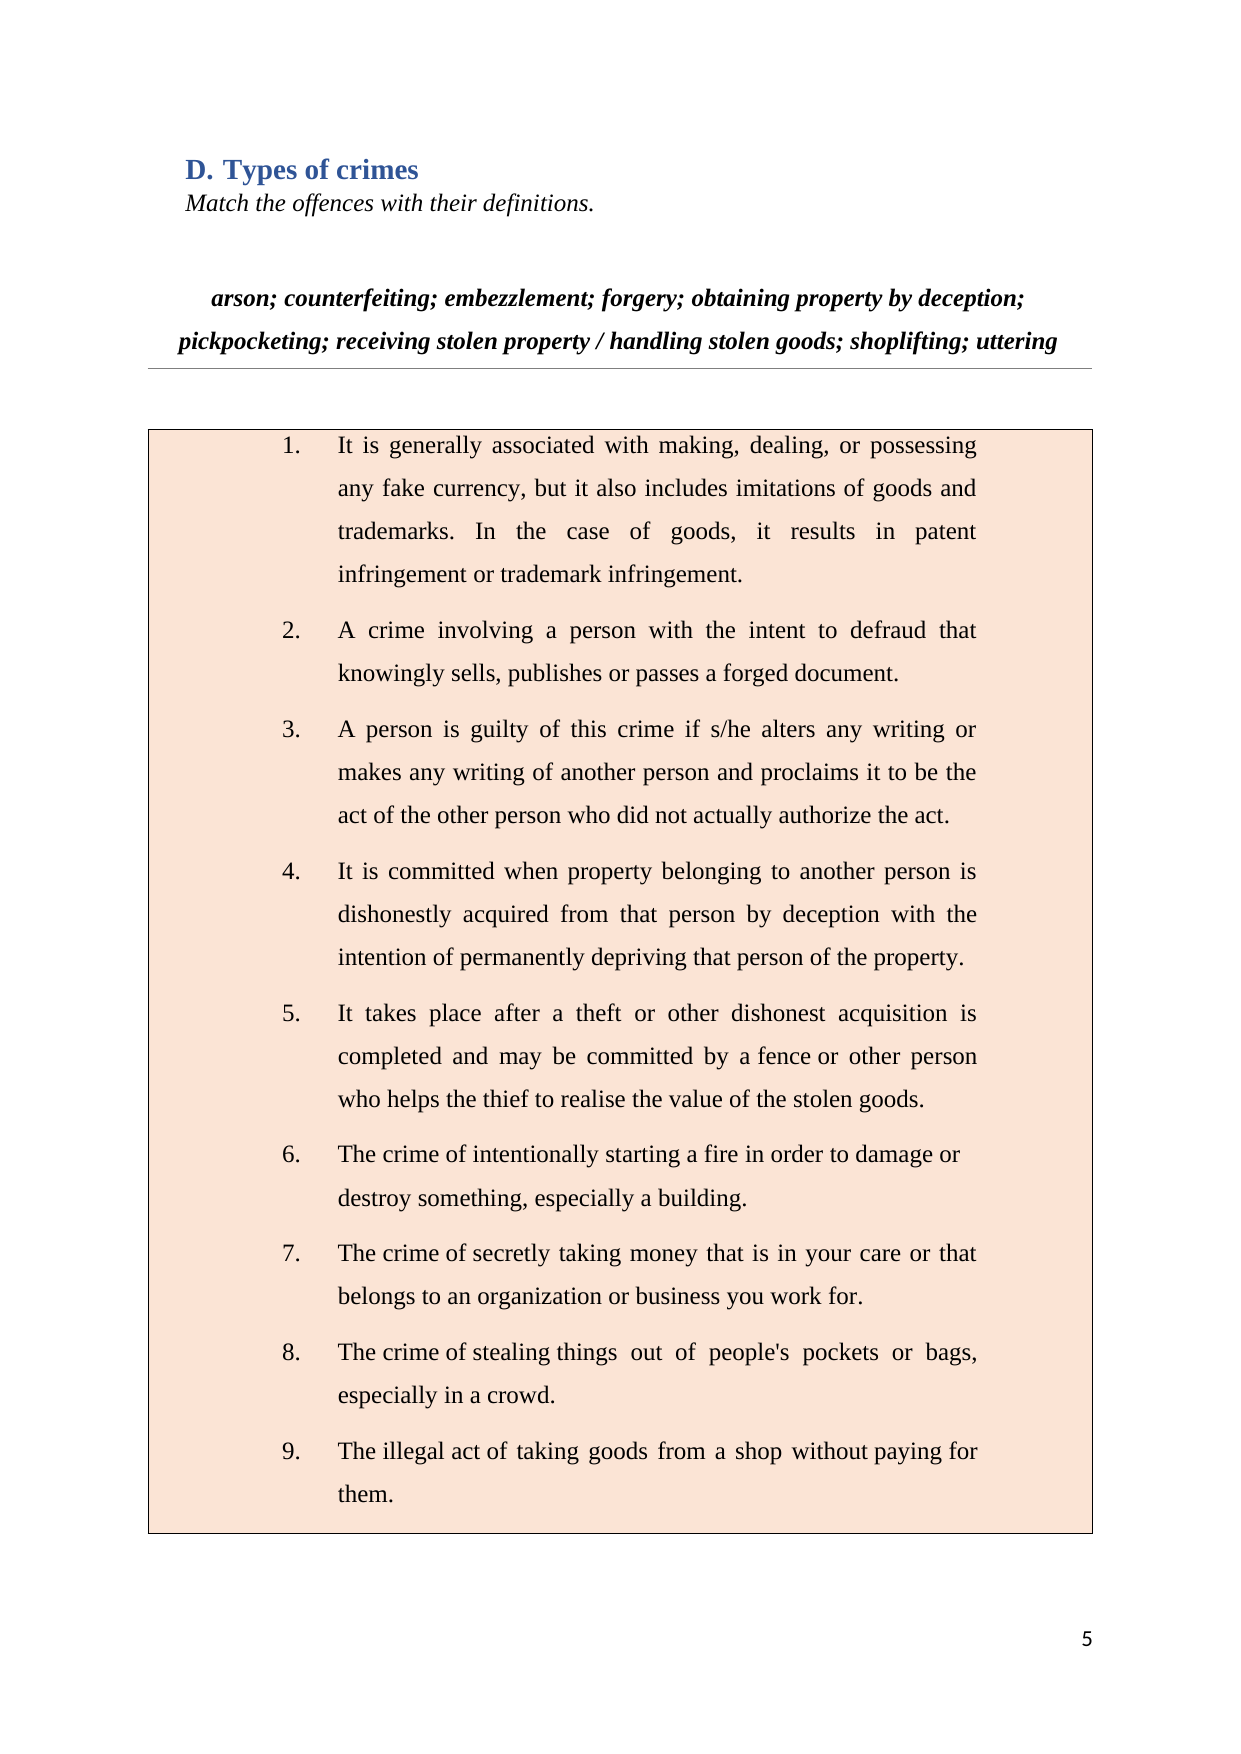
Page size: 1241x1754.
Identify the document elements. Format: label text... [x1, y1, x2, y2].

table_header arson; counterfeiting; embezzlement; forgery; obtaining property by deception; pickpocketing; receiving stolen property / handling stolen goods; shoplifting; uttering [148, 283, 1092, 368]
table_header It is generally associated with making, dealing, or possessing any fake currency, but it also includes imitations of goods and trademarks. In the case of goods, it results in patent infringement or trademark infringement. A crime involving a person with the intent to defraud that knowingly sells, publishes or passes a forged document. A person is guilty of this crime if s/he alters any writing or makes any writing of another person and proclaims it to be the act of the other person who did not actually authorize the act. It is committed when property belonging to another person is dishonestly acquired from that person by deception with the intention of permanently depriving that person of the property. It takes place after a theft or other dishonest acquisition is completed and may be committed by a fence or other person who helps the thief to realise the value of the stolen goods. The crime of intentionally starting a fire in order to damage or destroy something, especially a building. The crime of secretly taking money that is in your care or that belongs to an organization or business you work for. The crime of stealing things out of people's pockets or bags, especially in a crowd. The illegal act of taking goods from a shop without paying for them. [149, 430, 1092, 1533]
text Match the offences with their definitions. [148, 188, 1093, 217]
subtitle Types of crimes [185, 152, 1093, 185]
